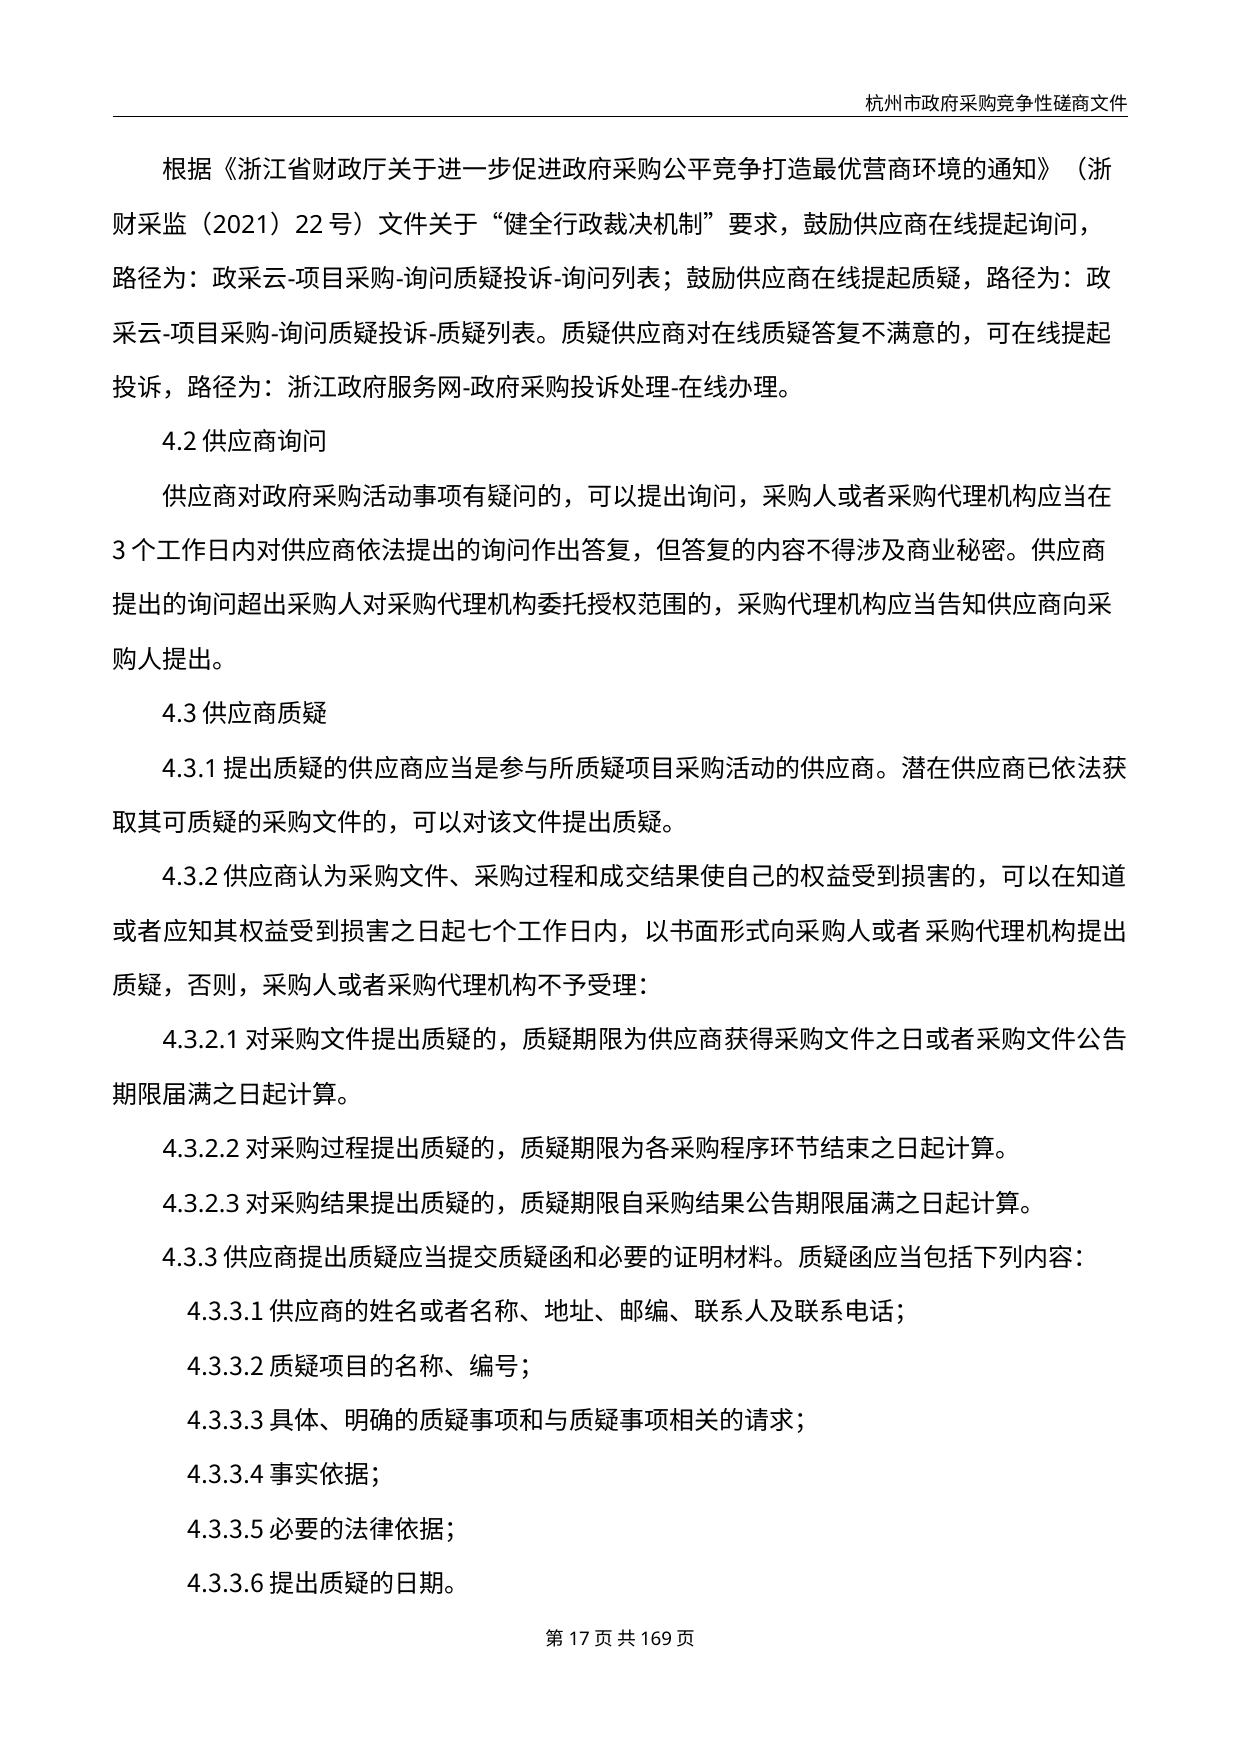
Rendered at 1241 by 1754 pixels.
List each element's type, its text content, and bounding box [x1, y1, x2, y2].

text 4.3.2.1对采购文件提出质疑的，质疑期限为供应商获得采购文件之日或者采购文件公告期限届满之日起计算。 [112, 1020, 1128, 1111]
text 4.3.3.1供应商的姓名或者名称、地址、邮编、联系人及联系电话； [112, 1292, 1128, 1328]
text 4.3.3.4事实依据； [112, 1455, 1128, 1491]
text 根据《浙江省财政厅关于进一步促进政府采购公平竞争打造最优营商环境的通知》（浙财采监（2021）22号）文件关于“健全行政裁决机制”要求，鼓励供应商在线提起询问，路径为：政采云-项目采购-询问质疑投诉-询问列表；鼓励供应商在线提起质疑，路径为：政采云-项目采购-询问质疑投诉-质疑列表。质疑供应商对在线质疑答复不满意的，可在线提起投诉，路径为：浙江政府服务网-政府采购投诉处理-在线办理。 [112, 150, 1128, 404]
text 4.3.2.2对采购过程提出质疑的，质疑期限为各采购程序环节结束之日起计算。 [112, 1129, 1128, 1165]
text 4.3.3.2质疑项目的名称、编号； [112, 1346, 1128, 1382]
text 4.3.2.3对采购结果提出质疑的，质疑期限自采购结果公告期限届满之日起计算。 [112, 1183, 1128, 1219]
text 4.3.1提出质疑的供应商应当是参与所质疑项目采购活动的供应商。潜在供应商已依法获取其可质疑的采购文件的，可以对该文件提出质疑。 [112, 748, 1128, 839]
text 4.3供应商质疑 [112, 694, 1128, 730]
text 4.2供应商询问 [112, 422, 1128, 458]
text 4.3.3.6提出质疑的日期。 [112, 1564, 1128, 1600]
text 4.3.3供应商提出质疑应当提交质疑函和必要的证明材料。质疑函应当包括下列内容： [112, 1237, 1128, 1274]
text 4.3.3.3具体、明确的质疑事项和与质疑事项相关的请求； [112, 1401, 1128, 1437]
text 供应商对政府采购活动事项有疑问的，可以提出询问，采购人或者采购代理机构应当在3个工作日内对供应商依法提出的询问作出答复，但答复的内容不得涉及商业秘密。供应商提出的询问超出采购人对采购代理机构委托授权范围的，采购代理机构应当告知供应商向采购人提出。 [112, 476, 1128, 676]
text 4.3.2供应商认为采购文件、采购过程和成交结果使自己的权益受到损害的，可以在知道或者应知其权益受到损害之日起七个工作日内，以书面形式向采购人或者采购代理机构提出质疑，否则，采购人或者采购代理机构不予受理： [112, 857, 1128, 1002]
text 4.3.3.5必要的法律依据； [112, 1509, 1128, 1546]
